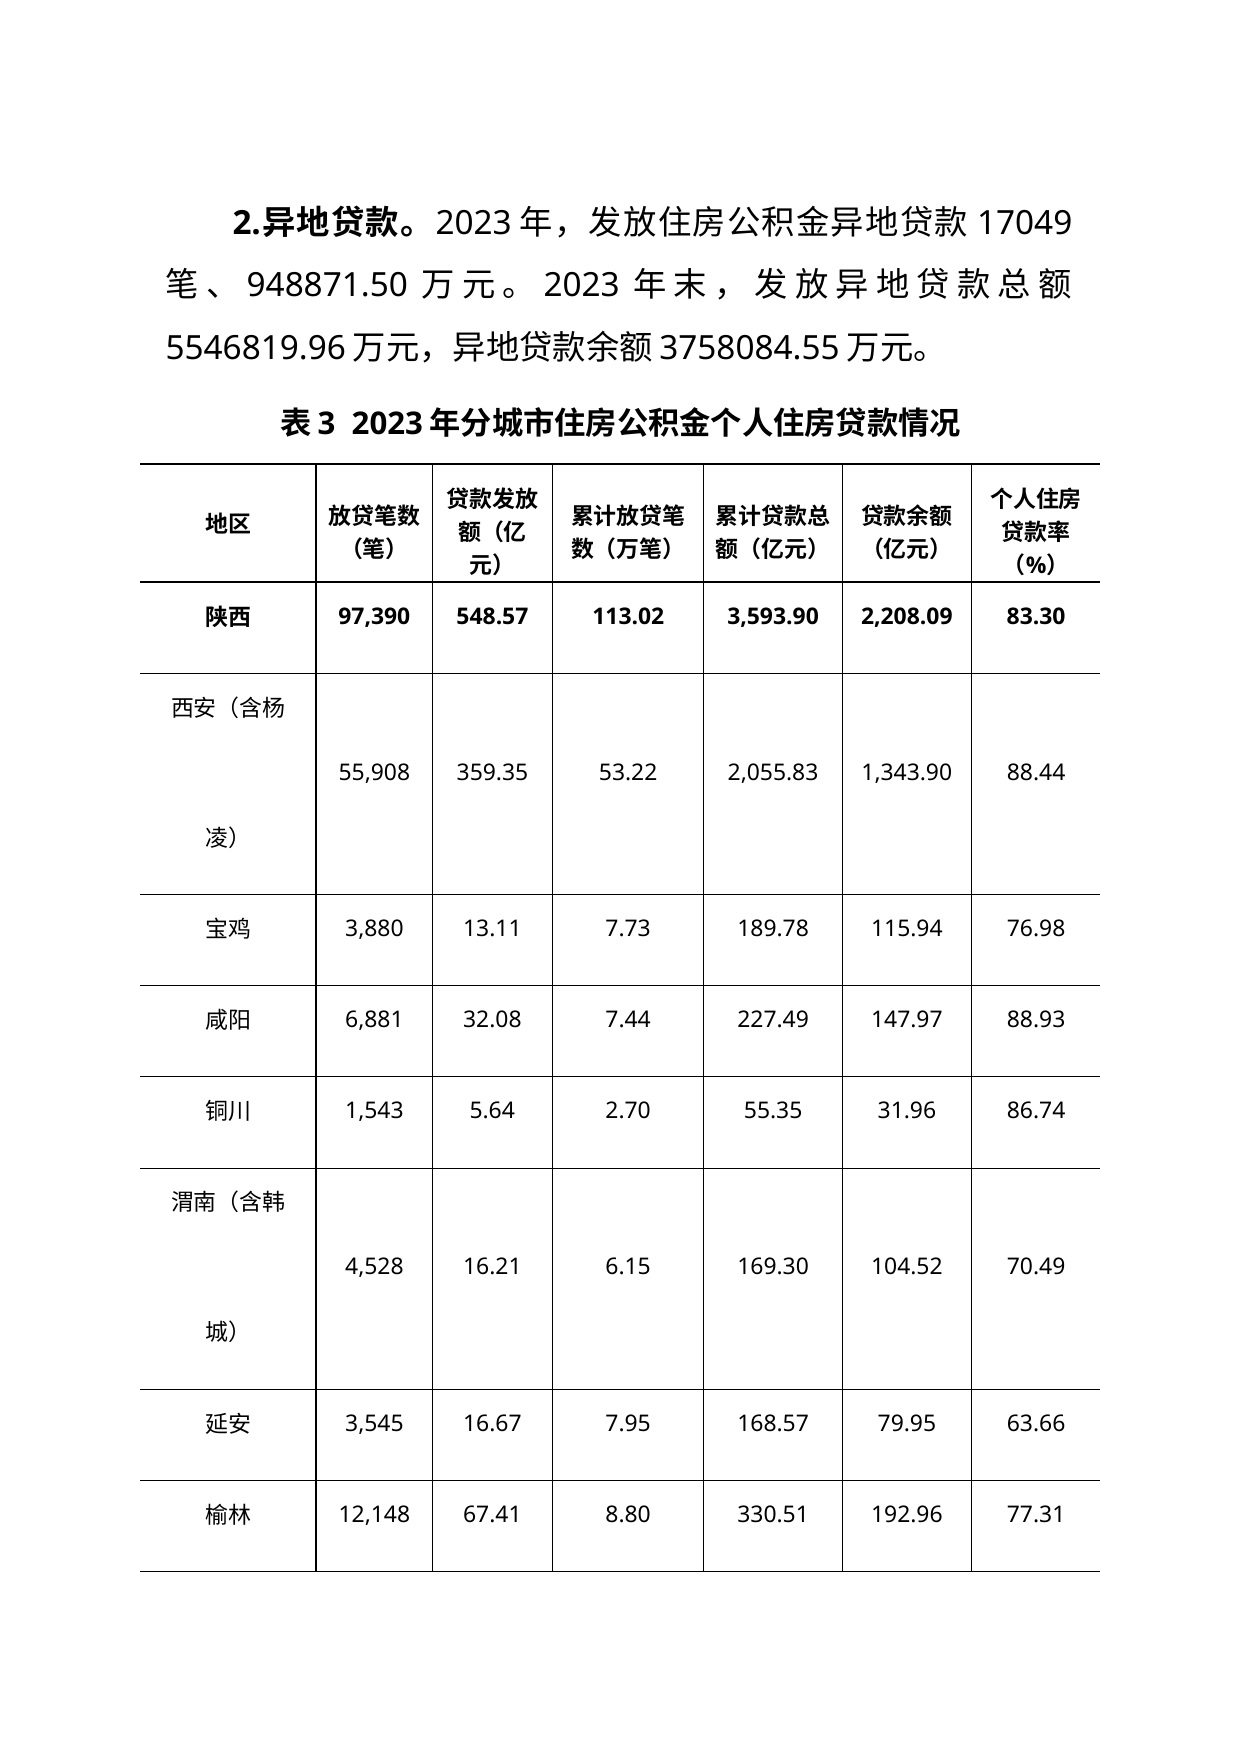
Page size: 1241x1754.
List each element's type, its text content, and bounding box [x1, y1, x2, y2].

table_cell 7.95 [553, 1390, 703, 1480]
table_cell 铜川 [140, 1077, 315, 1167]
table_cell 359.35 [433, 674, 552, 894]
table_cell 168.57 [704, 1390, 842, 1480]
table_cell 67.41 [433, 1481, 552, 1571]
table_cell 227.49 [704, 986, 842, 1076]
table_cell 1,543 [317, 1077, 432, 1167]
table_cell 55.35 [704, 1077, 842, 1167]
table_cell 陕西 [140, 583, 315, 673]
table_cell 169.30 [704, 1169, 842, 1388]
table_header 放贷笔数（笔） [317, 465, 432, 581]
table_cell 53.22 [553, 674, 703, 894]
table_cell 3,593.90 [704, 583, 842, 673]
table_cell 97,390 [317, 583, 432, 673]
table_cell 77.31 [972, 1481, 1100, 1571]
text 2.异地贷款。2023年，发放住房公积金异地贷款17049笔、948871.50万元。2023年末，发放异地贷款总额5546819.96万元，异地贷款余额3758084.55万元。 [165, 184, 1072, 372]
table_cell 32.08 [433, 986, 552, 1076]
table_cell 2,208.09 [843, 583, 971, 673]
table_header 地区 [140, 465, 315, 581]
table_cell 330.51 [704, 1481, 842, 1571]
table_cell 延安 [140, 1390, 315, 1480]
table_cell 6,881 [317, 986, 432, 1076]
table_cell 3,880 [317, 895, 432, 985]
table_cell 83.30 [972, 583, 1100, 673]
table_cell 4,528 [317, 1169, 432, 1388]
table_cell 宝鸡 [140, 895, 315, 985]
table_cell 咸阳 [140, 986, 315, 1076]
table_cell 7.44 [553, 986, 703, 1076]
text 表3 2023年分城市住房公积金个人住房贷款情况 [165, 388, 1075, 446]
table_cell 548.57 [433, 583, 552, 673]
table_cell 5.64 [433, 1077, 552, 1167]
table_cell 113.02 [553, 583, 703, 673]
table_cell 16.21 [433, 1169, 552, 1388]
table_cell 86.74 [972, 1077, 1100, 1167]
table_cell 55,908 [317, 674, 432, 894]
table_cell 榆林 [140, 1481, 315, 1571]
table_cell 189.78 [704, 895, 842, 985]
table_cell 76.98 [972, 895, 1100, 985]
table_cell 115.94 [843, 895, 971, 985]
table_cell 西安（含杨凌） [140, 674, 315, 894]
table_cell 7.73 [553, 895, 703, 985]
table_cell 3,545 [317, 1390, 432, 1480]
table_cell 12,148 [317, 1481, 432, 1571]
table_cell 8.80 [553, 1481, 703, 1571]
table_cell 104.52 [843, 1169, 971, 1388]
table_cell 63.66 [972, 1390, 1100, 1480]
table_cell 16.67 [433, 1390, 552, 1480]
table_header 个人住房贷款率（%） [972, 465, 1100, 581]
table_cell 88.44 [972, 674, 1100, 894]
table_cell 1,343.90 [843, 674, 971, 894]
table_header 贷款余额（亿元） [843, 465, 971, 581]
table_cell 31.96 [843, 1077, 971, 1167]
table_header 贷款发放额（亿元） [433, 465, 552, 581]
table_cell 2,055.83 [704, 674, 842, 894]
table_header 累计贷款总额（亿元） [704, 465, 842, 581]
table_cell 79.95 [843, 1390, 971, 1480]
table_cell 2.70 [553, 1077, 703, 1167]
table_cell 渭南（含韩城） [140, 1169, 315, 1388]
table_cell 70.49 [972, 1169, 1100, 1388]
table_cell 192.96 [843, 1481, 971, 1571]
table_cell 6.15 [553, 1169, 703, 1388]
table_cell 147.97 [843, 986, 971, 1076]
table_cell 13.11 [433, 895, 552, 985]
table_header 累计放贷笔数（万笔） [553, 465, 703, 581]
table_cell 88.93 [972, 986, 1100, 1076]
